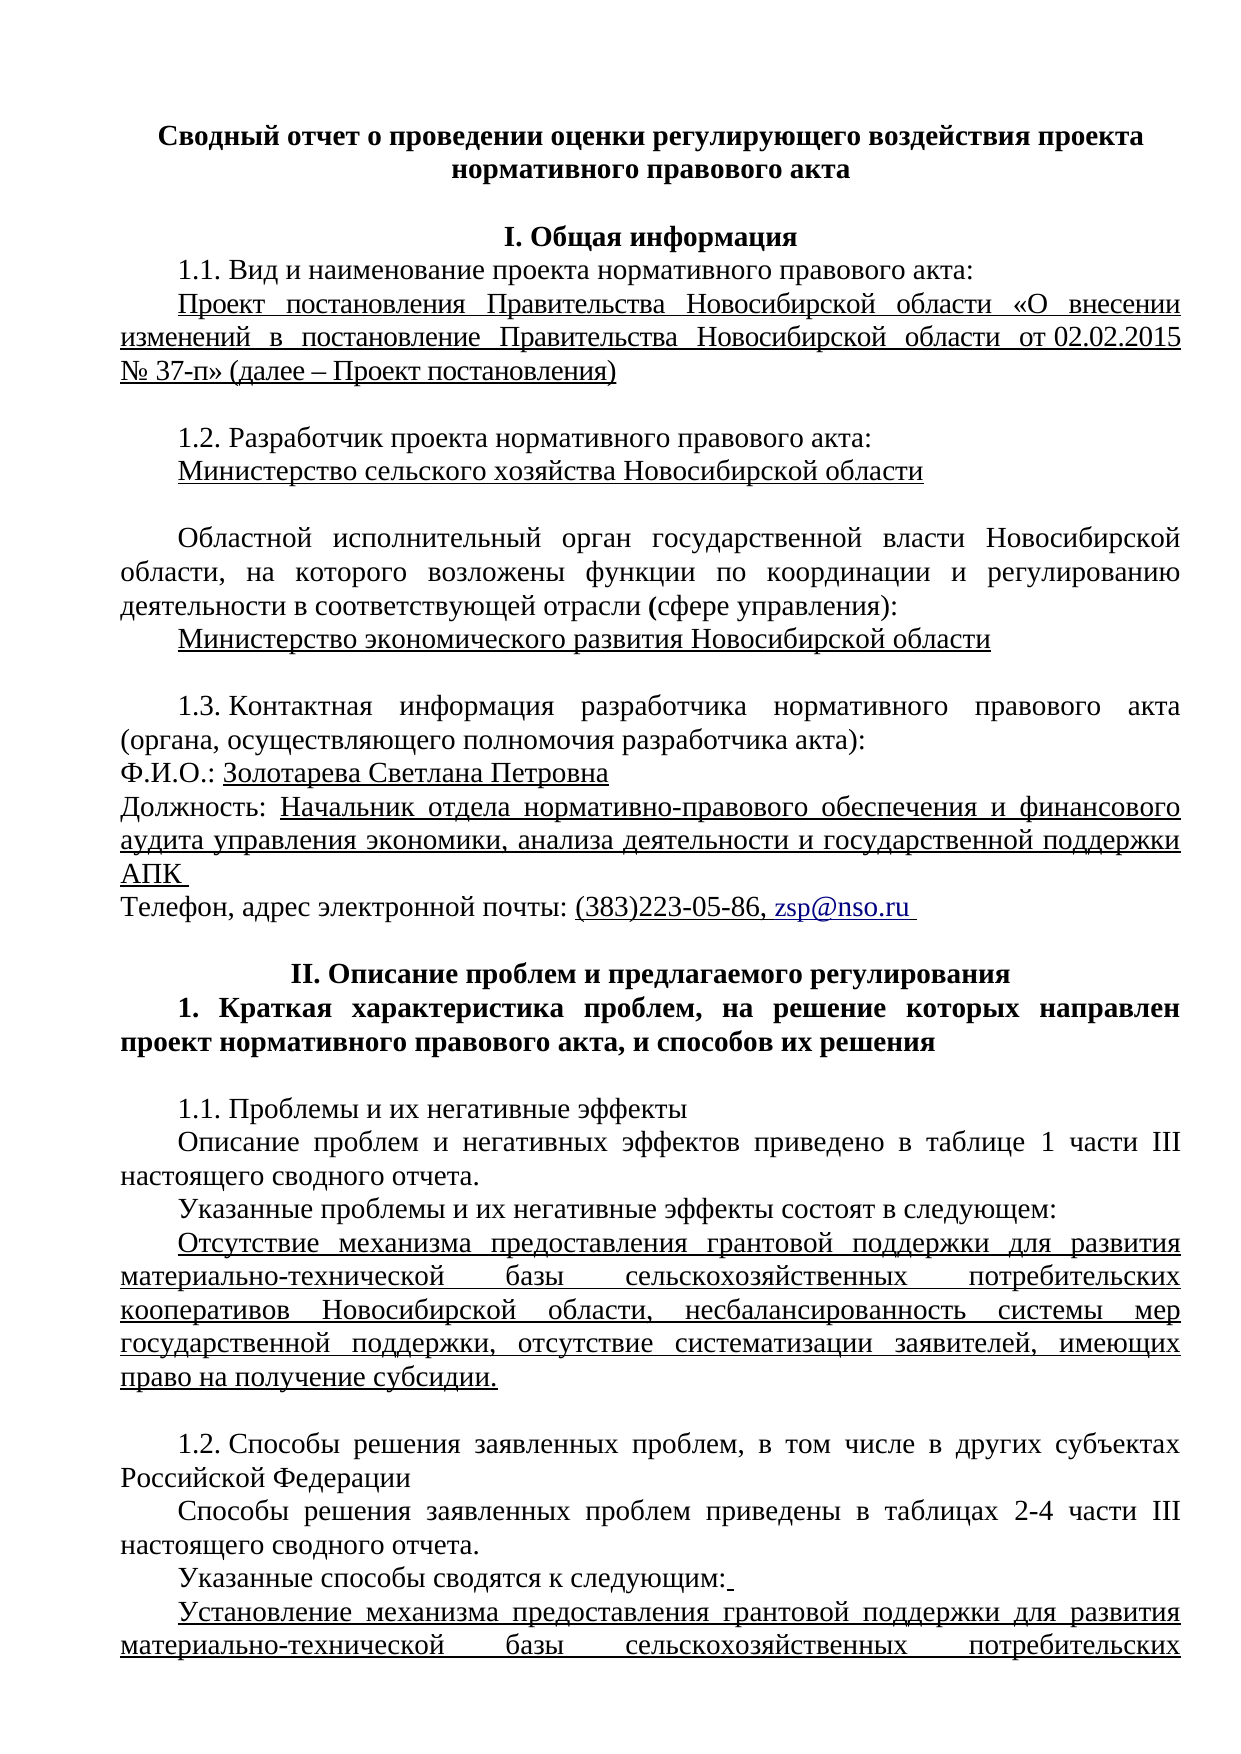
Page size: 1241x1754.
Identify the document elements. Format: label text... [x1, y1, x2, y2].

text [120, 1594, 1181, 1656]
text Описание проблем и негативных эффектов приведено в таблице 1 части III настоящего сводного отчета. [120, 1124, 1181, 1191]
text 1.1. Проблемы и их негативные эффекты [120, 1091, 1181, 1124]
text Сводный отчет о проведении оценки регулирующего воздействия проекта нормативного правового акта [120, 118, 1181, 185]
text Способы решения заявленных проблем приведены в таблицах 2-4 части III настоящего сводного отчета. [120, 1493, 1181, 1560]
text 1.1. Вид и наименование проекта нормативного правового акта: [120, 252, 1181, 286]
text Указанные проблемы и их негативные эффекты состоят в следующем: [120, 1191, 1181, 1225]
text 1. Краткая характеристика проблем, на решение которых направлен проект нормативного правового акта, и способов их решения [120, 990, 1181, 1057]
text Отсутствие механизма предоставления грантовой поддержки для развития материально-технической базы сельскохозяйственных потребительских кооперативов Новосибирской области, несбалансированность системы мер государственной поддержки, отсутствие систематизации заявителей, имеющих право на получение субсидии. [120, 1225, 1181, 1288]
text Отсутствие механизма предоставления грантовой поддержки для развития материально-технической базы сельскохозяйственных потребительских кооперативов Новосибирской области, несбалансированность системы мер государственной поддержки, отсутствие систематизации заявителей, имеющих право на получение субсидии. [120, 1323, 1181, 1355]
text II. Описание проблем и предлагаемого регулирования [120, 957, 1181, 990]
text Отсутствие механизма предоставления грантовой поддержки для развития материально-технической базы сельскохозяйственных потребительских кооперативов Новосибирской области, несбалансированность системы мер государственной поддержки, отсутствие систематизации заявителей, имеющих право на получение субсидии. [120, 1289, 1181, 1321]
text Должность: Начальник отдела нормативно-правового обеспечения и финансового аудита управления экономики, анализа деятельности и государственной поддержки АПК [120, 853, 1181, 889]
text Проект постановления Правительства Новосибирской области «О внесении изменений в постановление Правительства Новосибирской области от 02.02.2015 № 37-п» (далее – Проект постановления) [120, 350, 1181, 386]
text Указанные способы сводятся к следующим: [120, 1560, 1181, 1594]
text Телефон, адрес электронной почты: (383)223-05-86, zsp@nso.ru [120, 889, 1181, 923]
text Проект постановления Правительства Новосибирской области «О внесении изменений в постановление Правительства Новосибирской области от 02.02.2015 № 37-п» (далее – Проект постановления) [120, 286, 1181, 348]
text Отсутствие механизма предоставления грантовой поддержки для развития материально-технической базы сельскохозяйственных потребительских кооперативов Новосибирской области, несбалансированность системы мер государственной поддержки, отсутствие систематизации заявителей, имеющих право на получение субсидии. [120, 1356, 1181, 1393]
text 1.3. Контактная информация разработчика нормативного правового акта (органа, осуществляющего полномочия разработчика акта): [120, 688, 1181, 755]
text Должность: Начальник отдела нормативно-правового обеспечения и финансового аудита управления экономики, анализа деятельности и государственной поддержки АПК [120, 789, 1181, 851]
text Министерство экономического развития Новосибирской области [120, 621, 1181, 655]
text 1.2. Способы решения заявленных проблем, в том числе в других субъектах Российской Федерации [120, 1426, 1181, 1493]
text Ф.И.О.: Золотарева Светлана Петровна [120, 755, 1181, 789]
text I. Общая информация [120, 219, 1181, 252]
text Министерство сельского хозяйства Новосибирской области [120, 453, 1181, 487]
text 1.2. Разработчик проекта нормативного правового акта: [120, 420, 1181, 453]
text Областной исполнительный орган государственной власти Новосибирской области, на которого возложены функции по координации и регулированию деятельности в соответствующей отрасли (сфере управления): [120, 521, 1181, 621]
